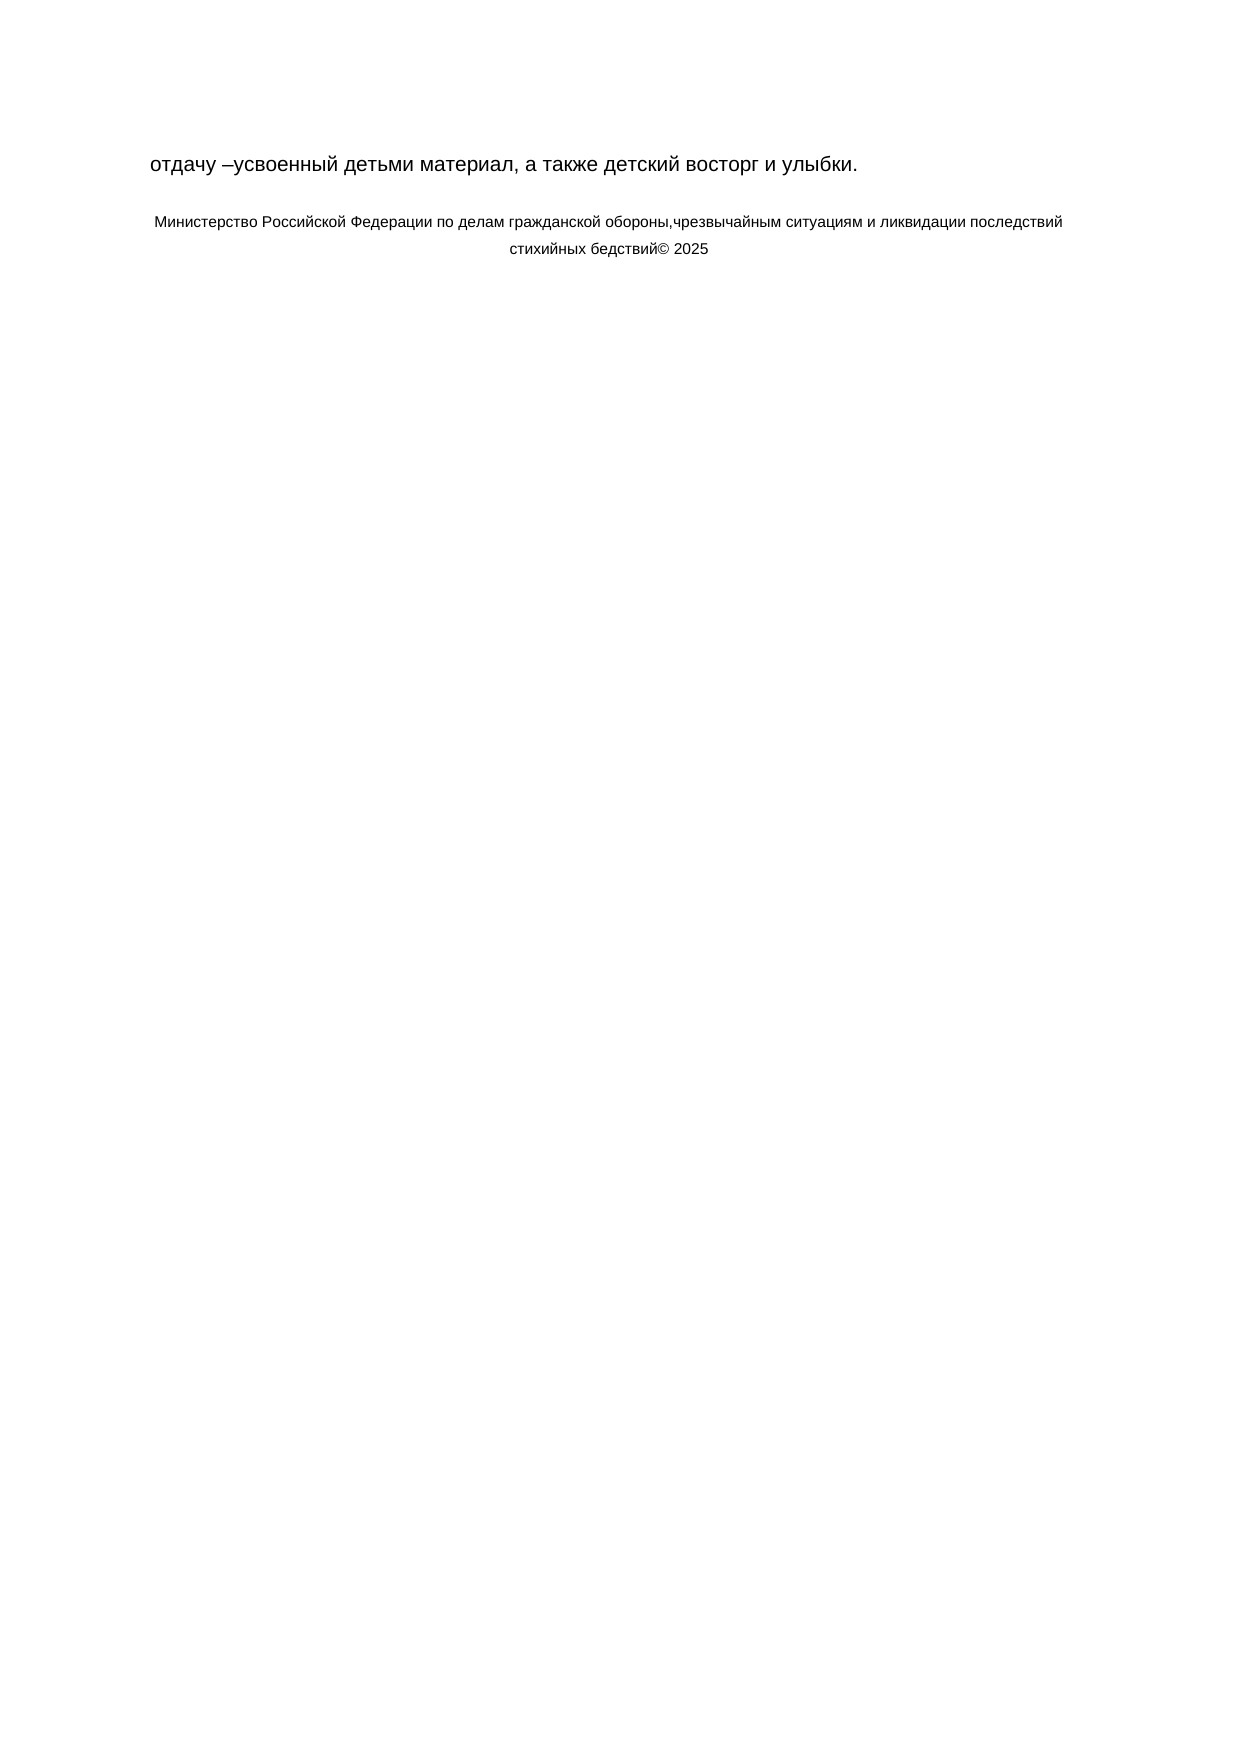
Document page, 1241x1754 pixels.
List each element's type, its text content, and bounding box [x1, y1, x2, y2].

table_cell Министерство Российской Федерации по делам гражданской обороны,чрезвычайным ситуациям и ликвидации последствий стихийных бедствий© 2025 [140, 213, 1078, 294]
